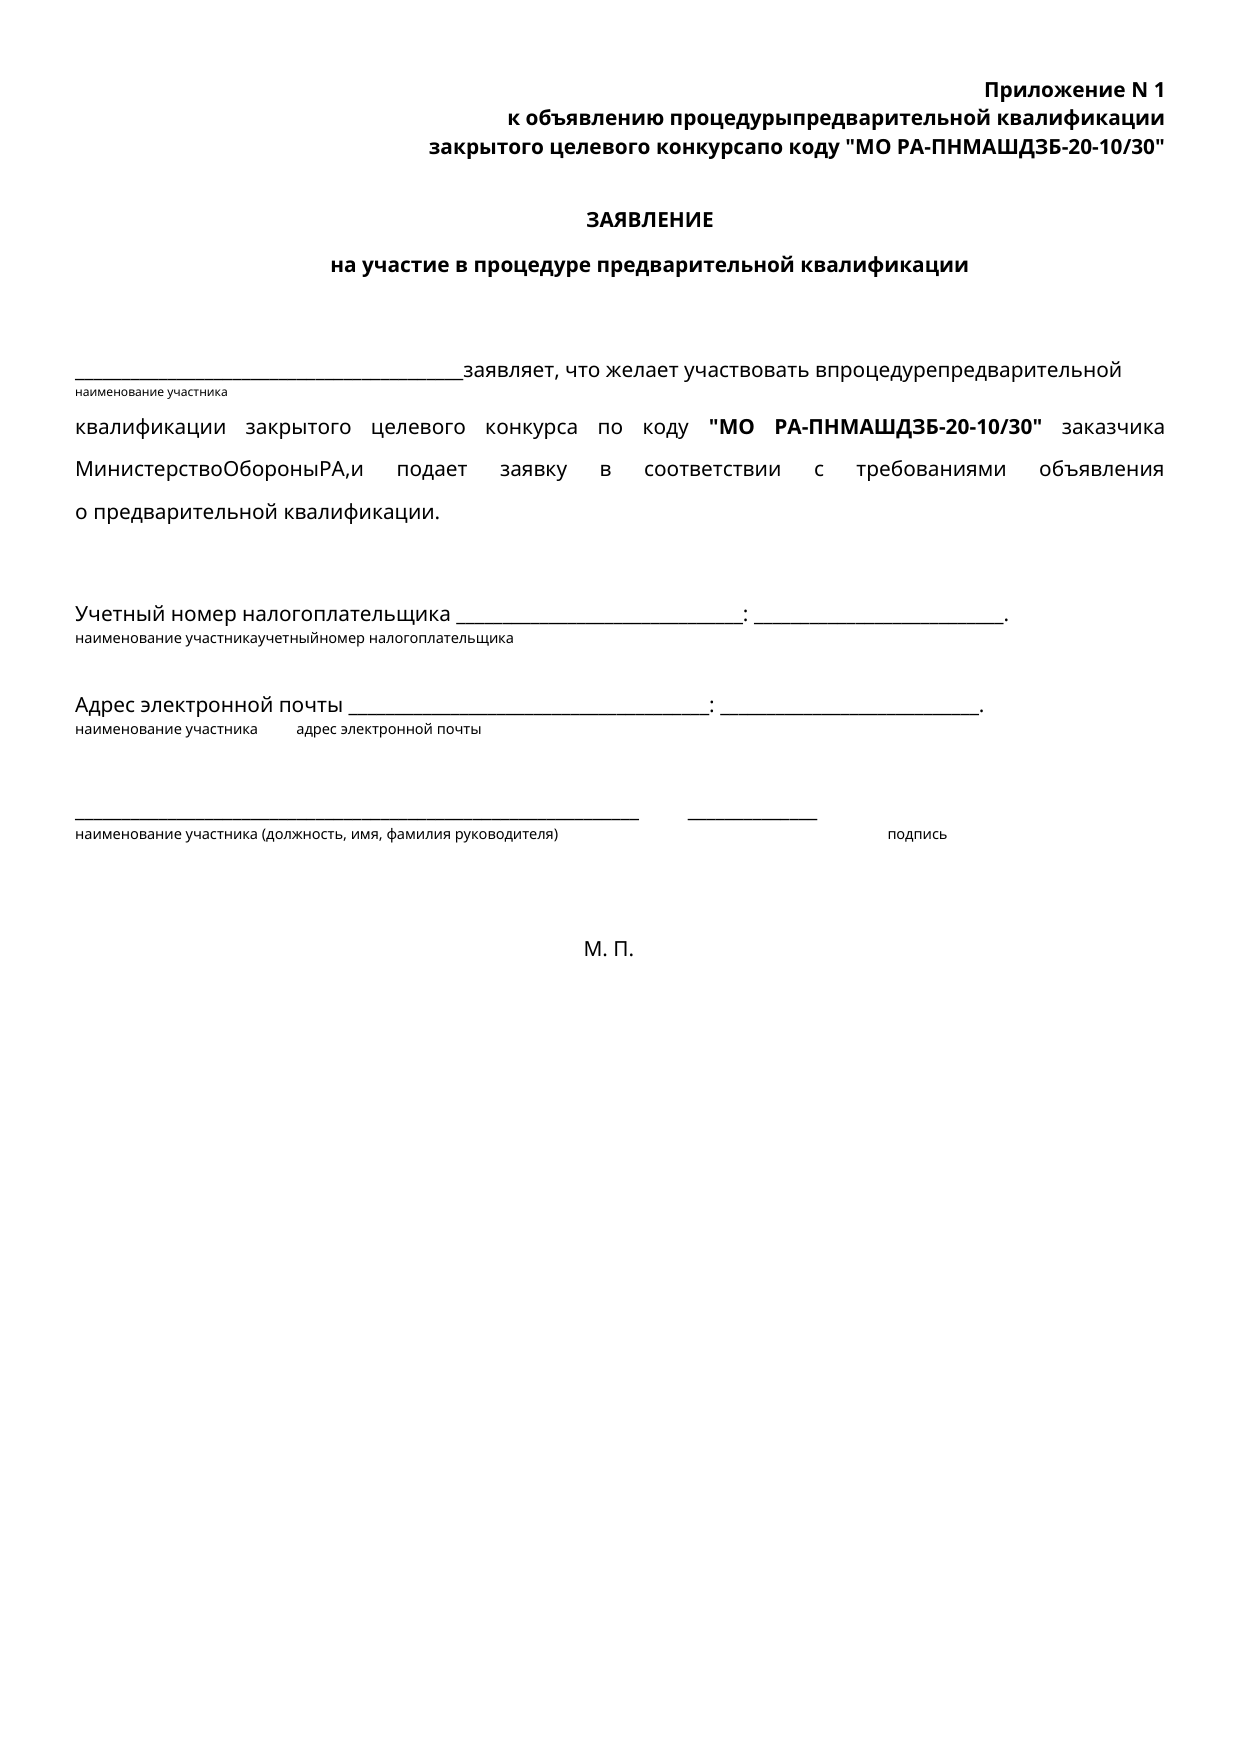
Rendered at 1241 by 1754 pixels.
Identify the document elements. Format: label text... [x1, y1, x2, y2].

text закрытого целевого конкурсапо коду "МО РА-ПНМАШДЗБ-20-10/30" [134, 132, 1165, 160]
text Адрес электронной почты _______________________________________: ____________________________. [75, 690, 1165, 718]
text __________________________________________заявляет, что желает участвовать впроцедурепредварительной [75, 355, 1165, 383]
text _____________________________________________________________ ______________ [75, 795, 1165, 824]
text ЗАЯВЛЕНИЕ [134, 205, 1165, 234]
text наименование участника [75, 383, 1165, 412]
text к объявлению процедурыпредварительной квалификации [134, 103, 1165, 132]
text Приложение N 1 [134, 75, 1165, 103]
text наименование участника адрес электронной почты [75, 718, 1165, 753]
text наименование участника (должность, имя, фамилия руководителя) подпись [75, 824, 1165, 858]
text на участие в процедуре предварительной квалификации [134, 251, 1165, 279]
text наименование участникаучетныйномер налогоплательщика [75, 627, 1165, 661]
text М. П. [75, 934, 1165, 962]
text квалификации закрытого целевого конкурса по коду "МО РА-ПНМАШДЗБ-20-10/30" заказчика МинистерствоОбороныРА,и подает заявку в соответствии с требованиями объявления о предварительной квалификации. [75, 412, 1165, 525]
text Учетный номер налогоплательщика _______________________________: ___________________________. [75, 599, 1165, 627]
